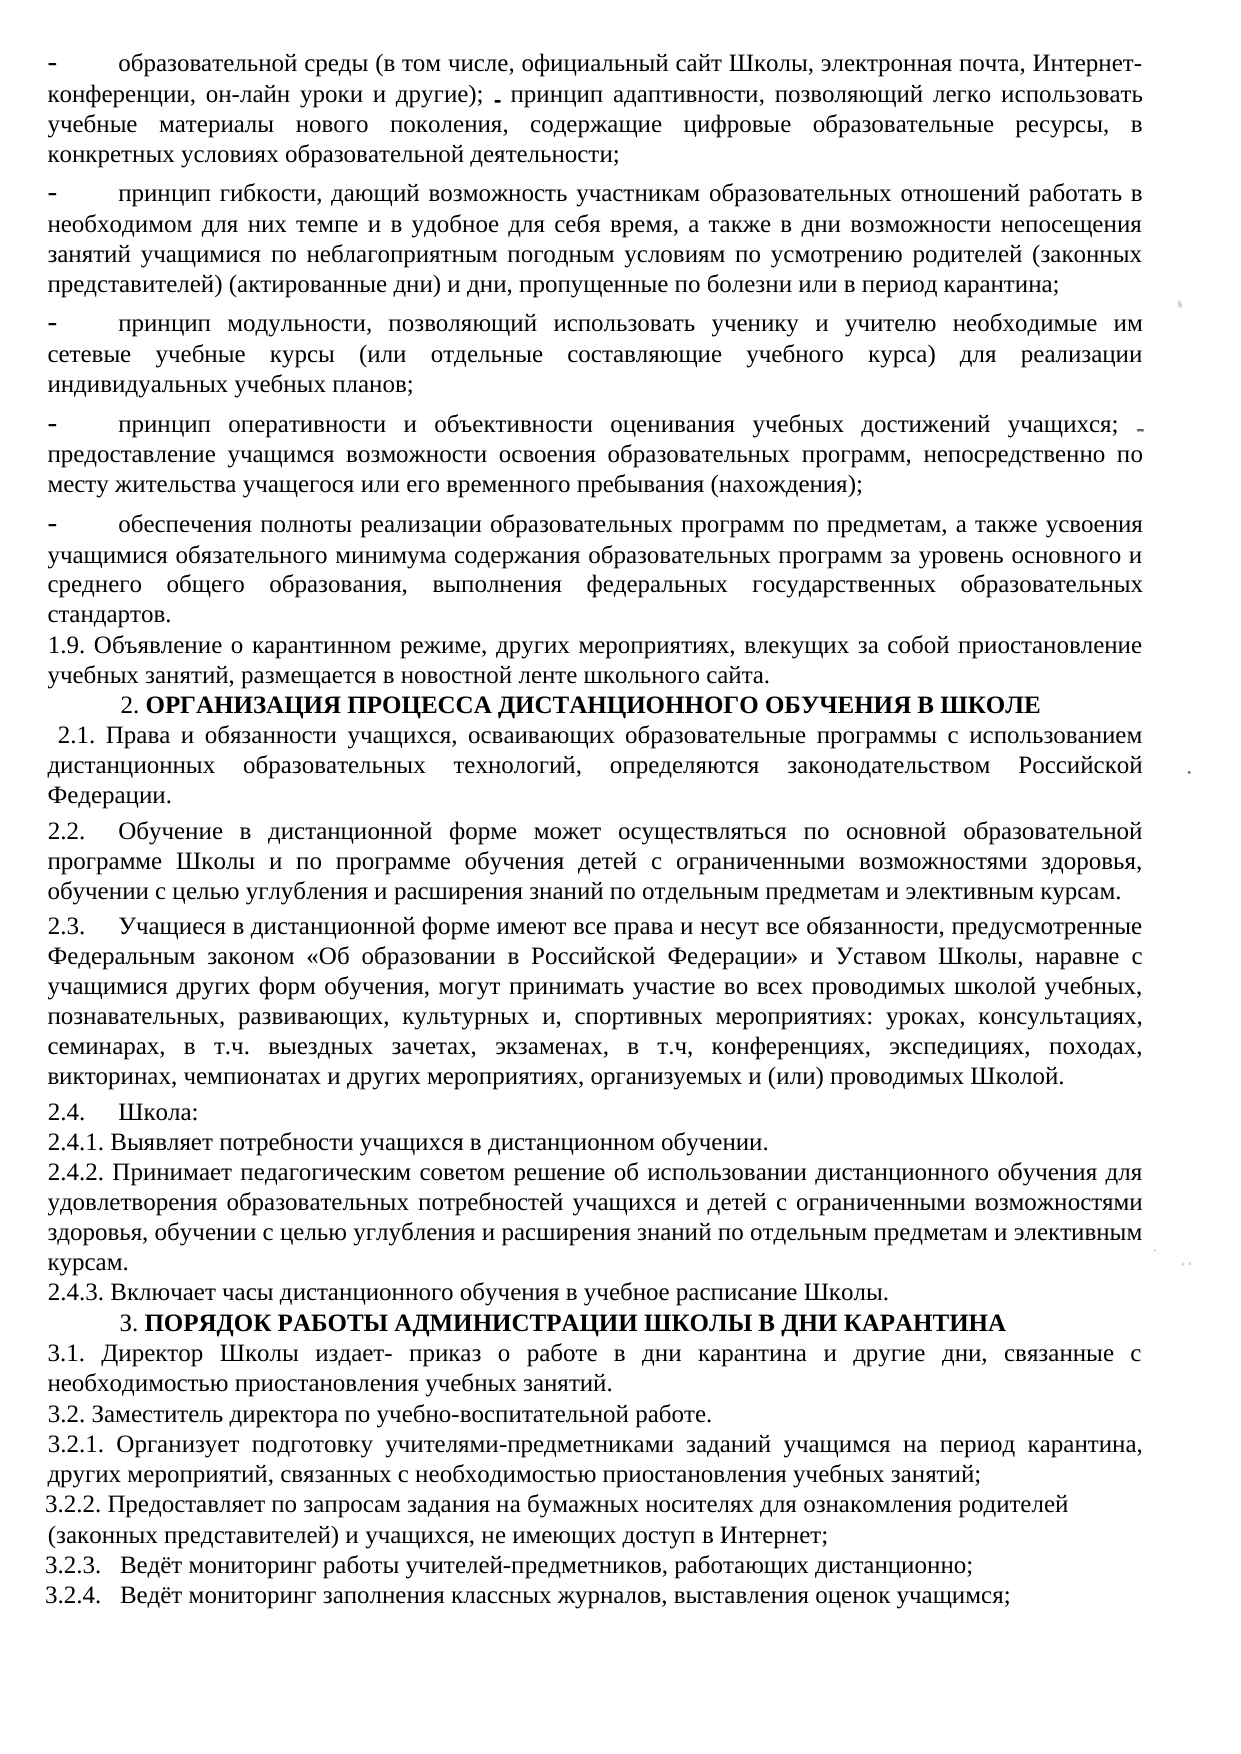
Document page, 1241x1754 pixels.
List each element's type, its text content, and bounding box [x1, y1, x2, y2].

text З. ПОРЯДОК РАБОТЫ АДМИНИСТРАЦИИ ШКОЛЫ В ДНИ КАРАНТИНА [47, 1308, 1144, 1337]
text 3.1. Директор Школы издает- приказ о работе в дни карантина и другие дни, связанные с необходимостью приостановления учебных занятий. [47, 1338, 1144, 1397]
list принцип модульности, позволяющий использовать ученику и учителю необходимые им сетевые учебные курсы (или отдельные составляющие учебного курса) для реализации индивидуальных учебных планов; [47, 304, 1144, 398]
picture [1177, 300, 1182, 308]
text 2. ОРГАНИЗАЦИЯ ПРОЦЕССА ДИСТАНЦИОННОГО ОБУЧЕНИЯ В ШКОЛЕ [47, 690, 1144, 719]
list принцип оперативности и объективности оценивания учебных достижений учащихся; предоставление учащимся возможности освоения образовательных программ, непосредственно по месту жительства учащегося или его временного пребывания (нахождения); [47, 405, 1144, 498]
text 3.2.1. Организует подготовку учителями-предметниками заданий учащимся на период карантина, других мероприятий, связанных с необходимостью приостановления учебных занятий; [47, 1429, 1144, 1488]
list Ведёт мониторинг заполнения классных журналов, выставления оценок учащимся; [45, 1580, 1144, 1609]
text 2.4.3. Включает часы дистанционного обучения в учебное расписание Школы. [47, 1277, 1144, 1306]
text 2.1. Права и обязанности учащихся, осваивающих образовательные программы с использованием дистанционных образовательных технологий, определяются законодательством Российской Федерации. [47, 721, 1144, 809]
list образовательной среды (в том числе, официальный сайт Школы, электронная почта, Интернет-конференции, он-лайн уроки и другие); принцип адаптивности, позволяющий легко использовать учебные материалы нового поколения, содержащие цифровые образовательные ресурсы, в конкретных условиях образовательной деятельности; [47, 44, 1144, 168]
list принцип гибкости, дающий возможность участникам образовательных отношений работать в необходимом для них темпе и в удобное для себя время, а также в дни возможности непосещения занятий учащимися по неблагоприятным погодным условиям по усмотрению родителей (законных представителей) (актированные дни) и дни, пропущенные по болезни или в период карантина; [47, 174, 1144, 298]
list Обучение в дистанционной форме может осуществляться по основной образовательной программе Школы и по программе обучения детей с ограниченными возможностями здоровья, обучении с целью углубления и расширения знаний по отдельным предметам и элективным курсам. [47, 816, 1144, 904]
text (законных представителей) и учащихся, не имеющих доступ в Интернет; [47, 1520, 1144, 1548]
list обеспечения полноты реализации образовательных программ по предметам, а также усвоения учащимися обязательного минимума содержания образовательных программ за уровень основного и среднего общего образования, выполнения федеральных государственных образовательных стандартов. [47, 505, 1144, 628]
list Школа: [47, 1097, 1144, 1125]
text 2.4.1. Выявляет потребности учащихся в дистанционном обучении. [47, 1127, 1144, 1156]
list Ведёт мониторинг работы учителей-предметников, работающих дистанционно; [45, 1550, 1144, 1579]
text 3.2. Заместитель директора по учебно-воспитательной работе. [47, 1399, 1144, 1427]
text 1.9. Объявление о карантинном режиме, других мероприятиях, влекущих за собой приостановление учебных занятий, размещается в новостной ленте школьного сайта. [47, 630, 1144, 688]
list Учащиеся в дистанционной форме имеют все права и несут все обязанности, предусмотренные Федеральным законом «Об образовании в Российской Федерации» и Уставом Школы, наравне с учащимися других форм обучения, могут принимать участие во всех проводимых школой учебных, познавательных, развивающих, культурных и, спортивных мероприятиях: уроках, консультациях, семинарах, в т.ч. выездных зачетах, экзаменах, в т.ч, конференциях, экспедициях, походах, викторинах, чемпионатах и других мероприятиях, организуемых и (или) проводимых Школой. [47, 911, 1144, 1090]
text 2.4.2. Принимает педагогическим советом решение об использовании дистанционного обучения для удовлетворения образовательных потребностей учащихся и детей с ограниченными возможностями здоровья, обучении с целью углубления и расширения знаний по отдельным предметам и элективным курсам. [47, 1157, 1144, 1276]
text 3.2.2. Предоставляет по запросам задания на бумажных носителях для ознакомления родителей [44, 1489, 1144, 1518]
